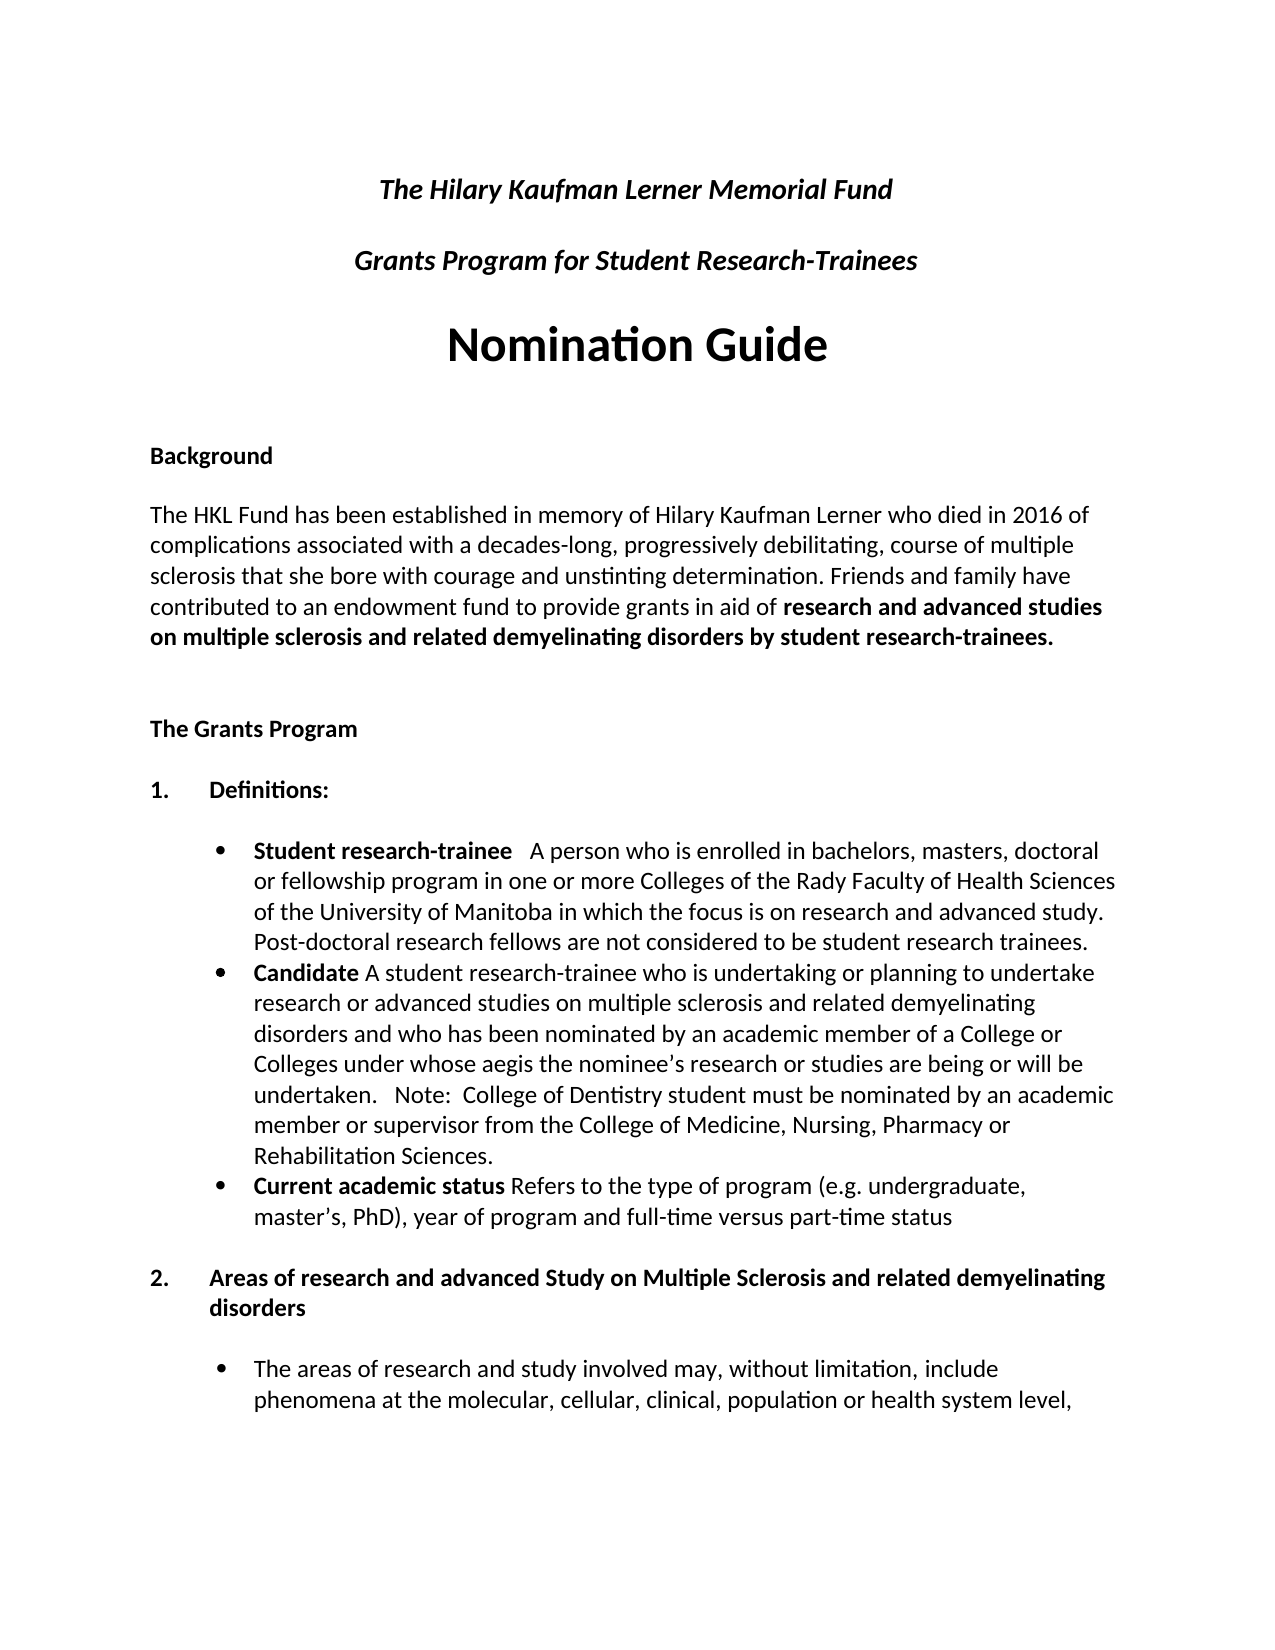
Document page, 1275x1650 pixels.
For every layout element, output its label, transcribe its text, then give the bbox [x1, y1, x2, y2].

text The Hilary Kaufman Lerner Memorial Fund [150, 171, 1125, 206]
text Nomination Guide [150, 313, 1125, 374]
text The Grants Program [150, 713, 1125, 743]
list Student research-trainee A person who is enrolled in bachelors, masters, doctoral or fellowship program in one or more Colleges of the Rady Faculty of Health Sciences of the University of Manitoba in which the focus is on research and advanced study. Post-doctoral research fellows are not considered to be student research trainees. [216, 835, 1125, 957]
text Background [150, 441, 1125, 471]
list Definitions: [150, 774, 1125, 804]
list Current academic status Refers to the type of program (e.g. undergraduate, master’s, PhD), year of program and full-time versus part-time status [216, 1171, 1125, 1232]
text Grants Program for Student Research-Trainees [150, 242, 1125, 278]
list Areas of research and advanced Study on Multiple Sclerosis and related demyelinating disorders [150, 1262, 1125, 1323]
list Candidate A student research-trainee who is undertaking or planning to undertake research or advanced studies on multiple sclerosis and related demyelinating disorders and who has been nominated by an academic member of a College or Colleges under whose aegis the nominee’s research or studies are being or will be undertaken. Note: College of Dentistry student must be nominated by an academic member or supervisor from the College of Medicine, Nursing, Pharmacy or Rehabilitation Sciences. [216, 957, 1125, 1171]
text The HKL Fund has been established in memory of Hilary Kaufman Lerner who died in 2016 of complications associated with a decades-long, progressively debilitating, course of multiple sclerosis that she bore with courage and unstinting determination. Friends and family have contributed to an endowment fund to provide grants in aid of research and advanced studies on multiple sclerosis and related demyelinating disorders by student research-trainees. [150, 499, 1125, 652]
list The areas of research and study involved may, without limitation, include phenomena at the molecular, cellular, clinical, population or health system level, [217, 1354, 1125, 1415]
